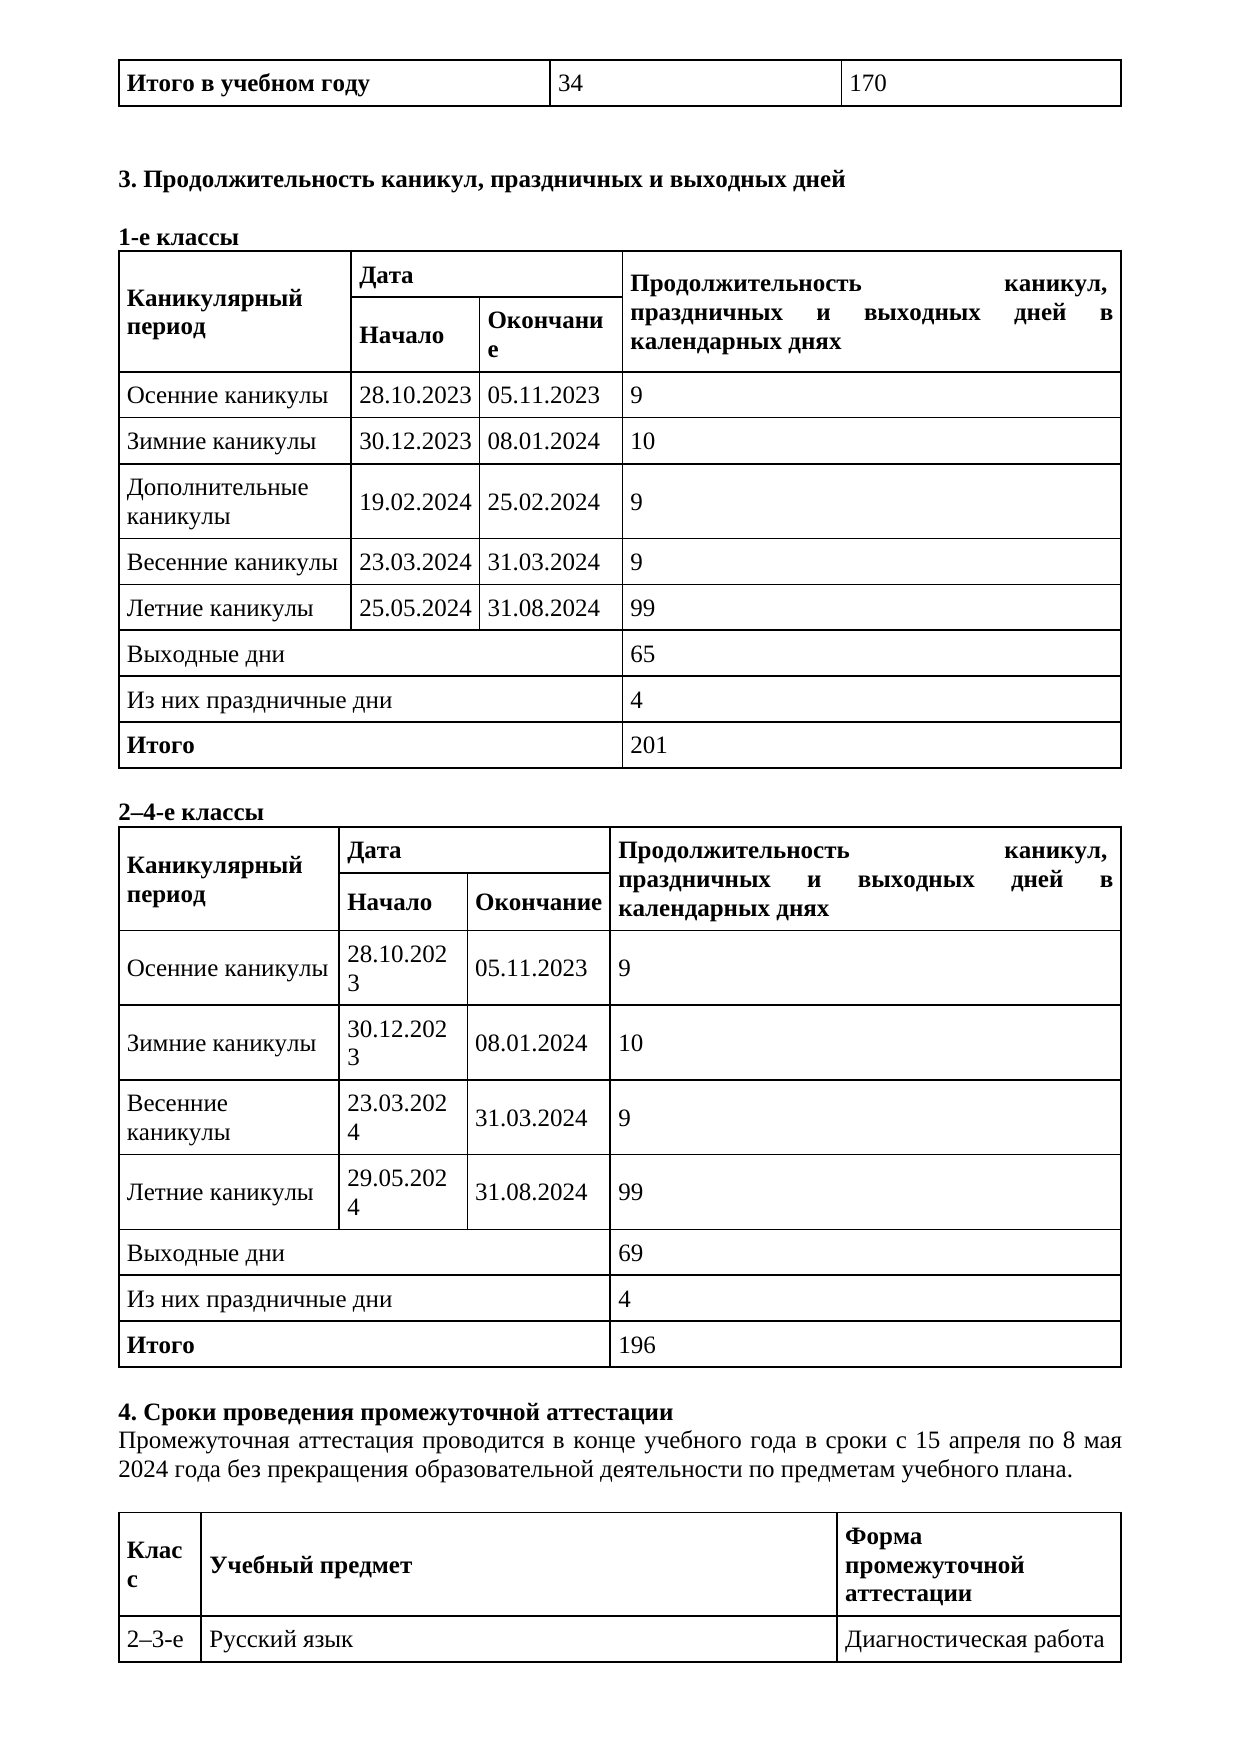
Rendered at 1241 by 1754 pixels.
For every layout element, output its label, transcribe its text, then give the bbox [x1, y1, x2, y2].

table_header Класс [120, 1513, 200, 1615]
table_cell Из них праздничные дни [120, 677, 622, 721]
table_cell Окончание [480, 298, 622, 371]
table_cell 99 [623, 585, 1120, 629]
table_cell 31.03.2024 [468, 1081, 609, 1154]
table_cell 31.03.2024 [480, 539, 622, 583]
table_cell 19.02.2024 [352, 465, 479, 537]
table_cell Начало [340, 874, 467, 930]
table_cell 25.02.2024 [480, 465, 622, 537]
table_cell 65 [623, 631, 1120, 675]
table_cell 9 [611, 1081, 1120, 1154]
text Промежуточная аттестация проводится в конце учебного года в сроки с 15 апреля по 8 мая 2024 года без прекращения образовательной деятельности по предметам учебного плана. [118, 1425, 1122, 1483]
table_cell 10 [611, 1006, 1120, 1079]
table_cell 28.10.2023 [340, 931, 467, 1004]
table_cell 31.08.2024 [480, 585, 622, 629]
text 2–4-е классы [118, 797, 1122, 826]
table_cell Зимние каникулы [120, 418, 350, 463]
table_header Продолжительность каникул, праздничных и выходных дней в календарных днях [623, 252, 1120, 371]
table_cell Летние каникулы [120, 585, 350, 629]
table_cell 201 [623, 723, 1120, 767]
table_cell 9 [611, 931, 1120, 1004]
table_cell 30.12.2023 [340, 1006, 467, 1079]
table_cell Из них праздничные дни [120, 1276, 609, 1320]
table_cell Осенние каникулы [120, 931, 338, 1004]
table_cell 05.11.2023 [468, 931, 609, 1004]
table_cell 28.10.2023 [352, 373, 479, 417]
table_cell 29.05.2024 [340, 1155, 467, 1228]
table_cell 23.03.2024 [340, 1081, 467, 1154]
table_cell Выходные дни [120, 1230, 609, 1274]
table_cell Зимние каникулы [120, 1006, 338, 1079]
table_cell 31.08.2024 [468, 1155, 609, 1228]
table_cell Русский язык [202, 1617, 836, 1661]
table_cell Весенние каникулы [120, 539, 350, 583]
table_header Продолжительность каникул, праздничных и выходных дней в календарных днях [611, 828, 1120, 930]
table_header Учебный предмет [202, 1513, 836, 1615]
table_cell 08.01.2024 [468, 1006, 609, 1079]
table_header Каникулярный период [120, 252, 350, 371]
table_cell 99 [611, 1155, 1120, 1228]
table_cell Диагностическая работа [838, 1617, 1120, 1661]
table_cell 23.03.2024 [352, 539, 479, 583]
table_cell Итого [120, 723, 622, 767]
table_header Дата [340, 828, 609, 872]
text 1-е классы [118, 222, 1122, 250]
table_cell 170 [842, 61, 1120, 105]
table_cell Летние каникулы [120, 1155, 338, 1228]
table_cell Весенние каникулы [120, 1081, 338, 1154]
table_cell 10 [623, 418, 1120, 463]
table_cell Осенние каникулы [120, 373, 350, 417]
table_cell Итого в учебном году [120, 61, 549, 105]
table_cell Итого [120, 1322, 609, 1366]
text 3. Продолжительность каникул, праздничных и выходных дней [118, 164, 1122, 193]
table_cell 34 [551, 61, 841, 105]
table_cell 30.12.2023 [352, 418, 479, 463]
table_header Каникулярный период [120, 828, 338, 930]
table_cell 08.01.2024 [480, 418, 622, 463]
table_cell 196 [611, 1322, 1120, 1366]
table_cell Окончание [468, 874, 609, 930]
table_cell 9 [623, 539, 1120, 583]
table_cell Начало [352, 298, 479, 371]
table_cell 05.11.2023 [480, 373, 622, 417]
table_cell 69 [611, 1230, 1120, 1274]
table_cell 2–3-е [120, 1617, 200, 1661]
table_header Дата [352, 252, 622, 296]
table_header Форма промежуточной аттестации [838, 1513, 1120, 1615]
table_cell 25.05.2024 [352, 585, 479, 629]
table_cell 9 [623, 465, 1120, 537]
table_cell 9 [623, 373, 1120, 417]
text 4. Сроки проведения промежуточной аттестации [118, 1397, 1122, 1425]
table_cell 4 [611, 1276, 1120, 1320]
table_cell 4 [623, 677, 1120, 721]
table_cell Выходные дни [120, 631, 622, 675]
table_cell Дополнительные каникулы [120, 465, 350, 537]
